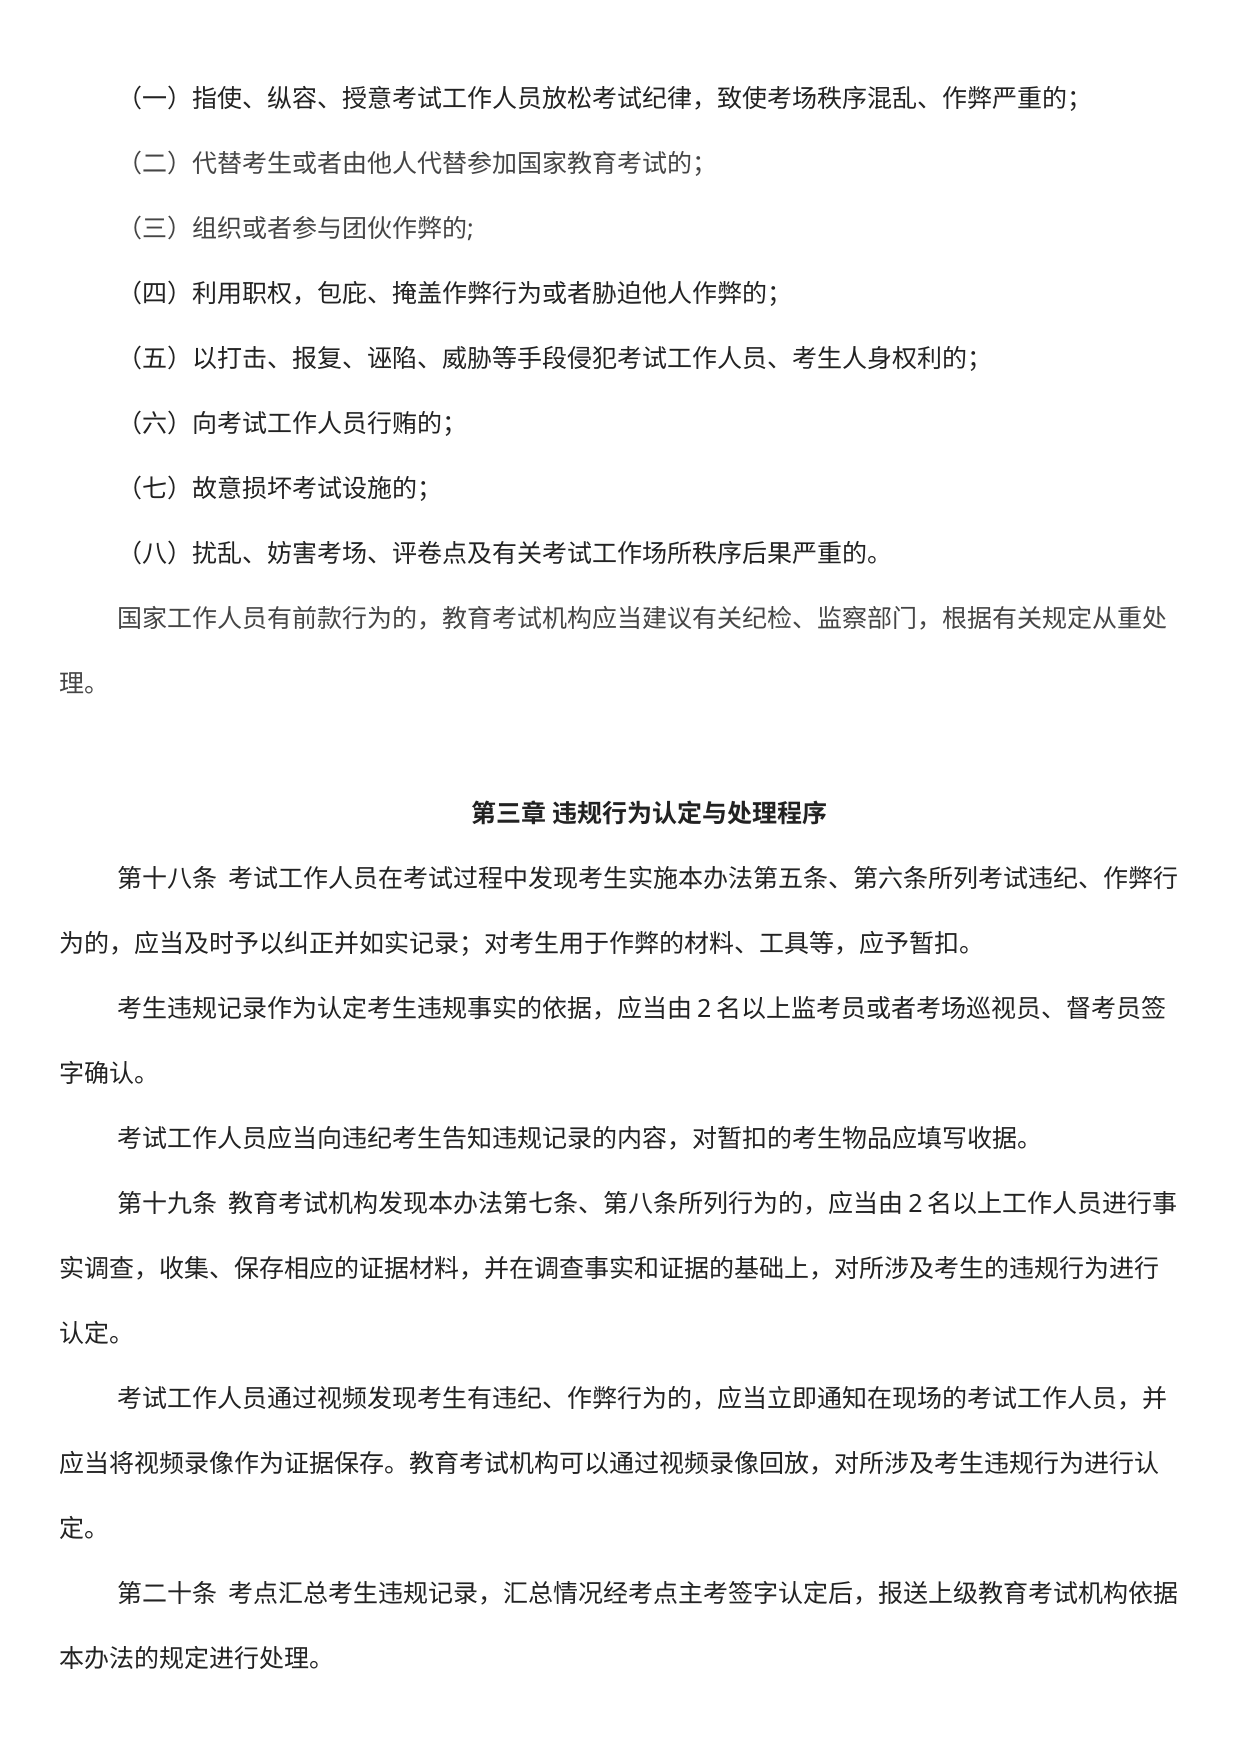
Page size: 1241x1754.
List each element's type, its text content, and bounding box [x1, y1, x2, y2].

text （三）组织或者参与团伙作弊的; [59, 194, 1181, 259]
text （七）故意损坏考试设施的； [59, 454, 1181, 519]
text 考生违规记录作为认定考生违规事实的依据，应当由2名以上监考员或者考场巡视员、督考员签字确认。 [59, 974, 1181, 1104]
text （八）扰乱、妨害考场、评卷点及有关考试工作场所秩序后果严重的。 [59, 519, 1181, 584]
text 国家工作人员有前款行为的，教育考试机构应当建议有关纪检、监察部门，根据有关规定从重处理。 [59, 584, 1181, 714]
text （二）代替考生或者由他人代替参加国家教育考试的； [59, 129, 1181, 194]
text 考试工作人员应当向违纪考生告知违规记录的内容，对暂扣的考生物品应填写收据。 [59, 1104, 1181, 1169]
text 第十九条 教育考试机构发现本办法第七条、第八条所列行为的，应当由2名以上工作人员进行事实调查，收集、保存相应的证据材料，并在调查事实和证据的基础上，对所涉及考生的违规行为进行认定。 [59, 1169, 1181, 1364]
text （一）指使、纵容、授意考试工作人员放松考试纪律，致使考场秩序混乱、作弊严重的； [59, 64, 1181, 129]
text （五）以打击、报复、诬陷、威胁等手段侵犯考试工作人员、考生人身权利的； [59, 324, 1181, 389]
text 第二十条 考点汇总考生违规记录，汇总情况经考点主考签字认定后，报送上级教育考试机构依据本办法的规定进行处理。 [59, 1559, 1181, 1689]
text （四）利用职权，包庇、掩盖作弊行为或者胁迫他人作弊的； [59, 259, 1181, 324]
text 第十八条 考试工作人员在考试过程中发现考生实施本办法第五条、第六条所列考试违纪、作弊行为的，应当及时予以纠正并如实记录；对考生用于作弊的材料、工具等，应予暂扣。 [59, 844, 1181, 974]
text 考试工作人员通过视频发现考生有违纪、作弊行为的，应当立即通知在现场的考试工作人员，并应当将视频录像作为证据保存。教育考试机构可以通过视频录像回放，对所涉及考生违规行为进行认定。 [59, 1364, 1181, 1559]
text 第三章 违规行为认定与处理程序 [59, 779, 1181, 844]
text （六）向考试工作人员行贿的； [59, 389, 1181, 454]
